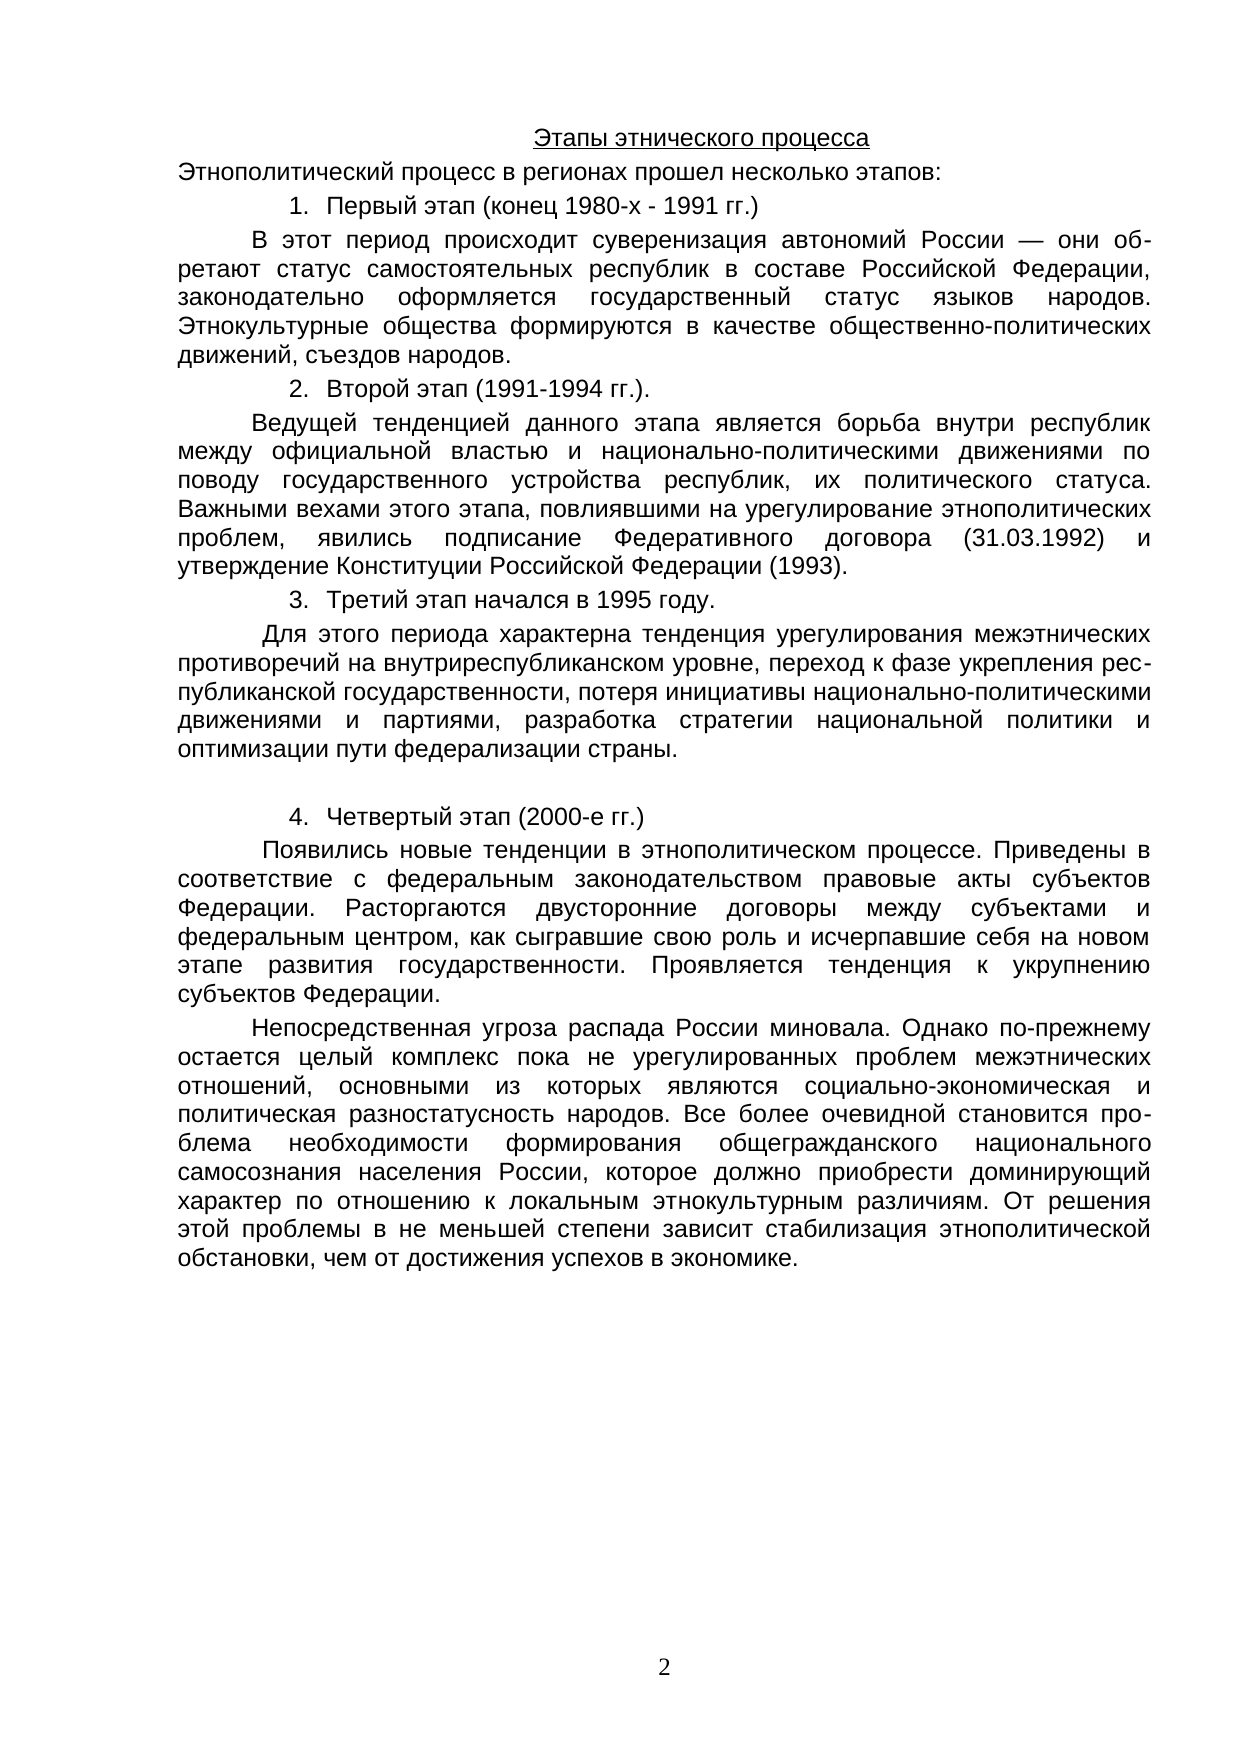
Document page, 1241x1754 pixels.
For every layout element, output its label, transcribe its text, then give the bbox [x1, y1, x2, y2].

list Первый этап (конец 1980-х - 1991 гг.) [288, 191, 1152, 220]
text Появились новые тенденции в этнополитическом процессе. Приведены в соответствие с федеральным законодательством правовые акты субъектов Федерации. Расторгаются двусторонние договоры между субъектами и федеральным центром, как сыгравшие свою роль и исчерпавшие себя на новом этапе развития государственности. Проявляется тенденция к укрупнению субъектов Федерации. [177, 836, 1152, 1008]
text Этапы этнического процесса [177, 123, 1152, 152]
text Ведущей тенденцией данного этапа является борьба внутри республик между официальной властью и национально-политическими движениями по поводу государственного устройства республик, их политического статуса. Важными вехами этого этапа, повлиявшими на урегулирование этнополитических проблем, явились подписание Федеративного договора (31.03.1992) и утверждение Конституции Российской Федерации (1993). [177, 407, 1152, 580]
list Третий этап начался в 1995 году. [288, 585, 1152, 614]
list Второй этап (1991-1994 гг.). [288, 374, 1152, 402]
list Четвертый этап (2000-е гг.) [288, 802, 1152, 830]
text Непосредственная угроза распада России миновала. Однако по-прежнему остается целый комплекс пока не урегулированных проблем межэтнических отношений, основными из которых являются социально-экономическая и политическая разностатусность народов. Все более очевидной становится проблема необходимости формирования общегражданского национального самосознания населения России, которое должно приобрести доминирующий характер по отношению к локальным этнокультурным различиям. От решения этой проблемы в не меньшей степени зависит стабилизация этнополитической обстановки, чем от достижения успехов в экономике. [177, 1013, 1152, 1272]
text Для этого периода характерна тенденция урегулирования межэтнических противоречий на внутриреспубликанском уровне, переход к фазе укрепления республиканской государственности, потеря инициативы национально-политическими движениями и партиями, разработка стратегии национальной политики и оптимизации пути федерализации страны. [177, 619, 1152, 763]
text В этот период происходит суверенизация автономий России — они обретают статус самостоятельных республик в составе Российской Федерации, законодательно оформляется государственный статус языков народов. Этнокультурные общества формируются в качестве общественно-политических движений, съездов народов. [177, 225, 1152, 368]
text Этнополитический процесс в регионах прошел несколько этапов: [177, 157, 1152, 186]
